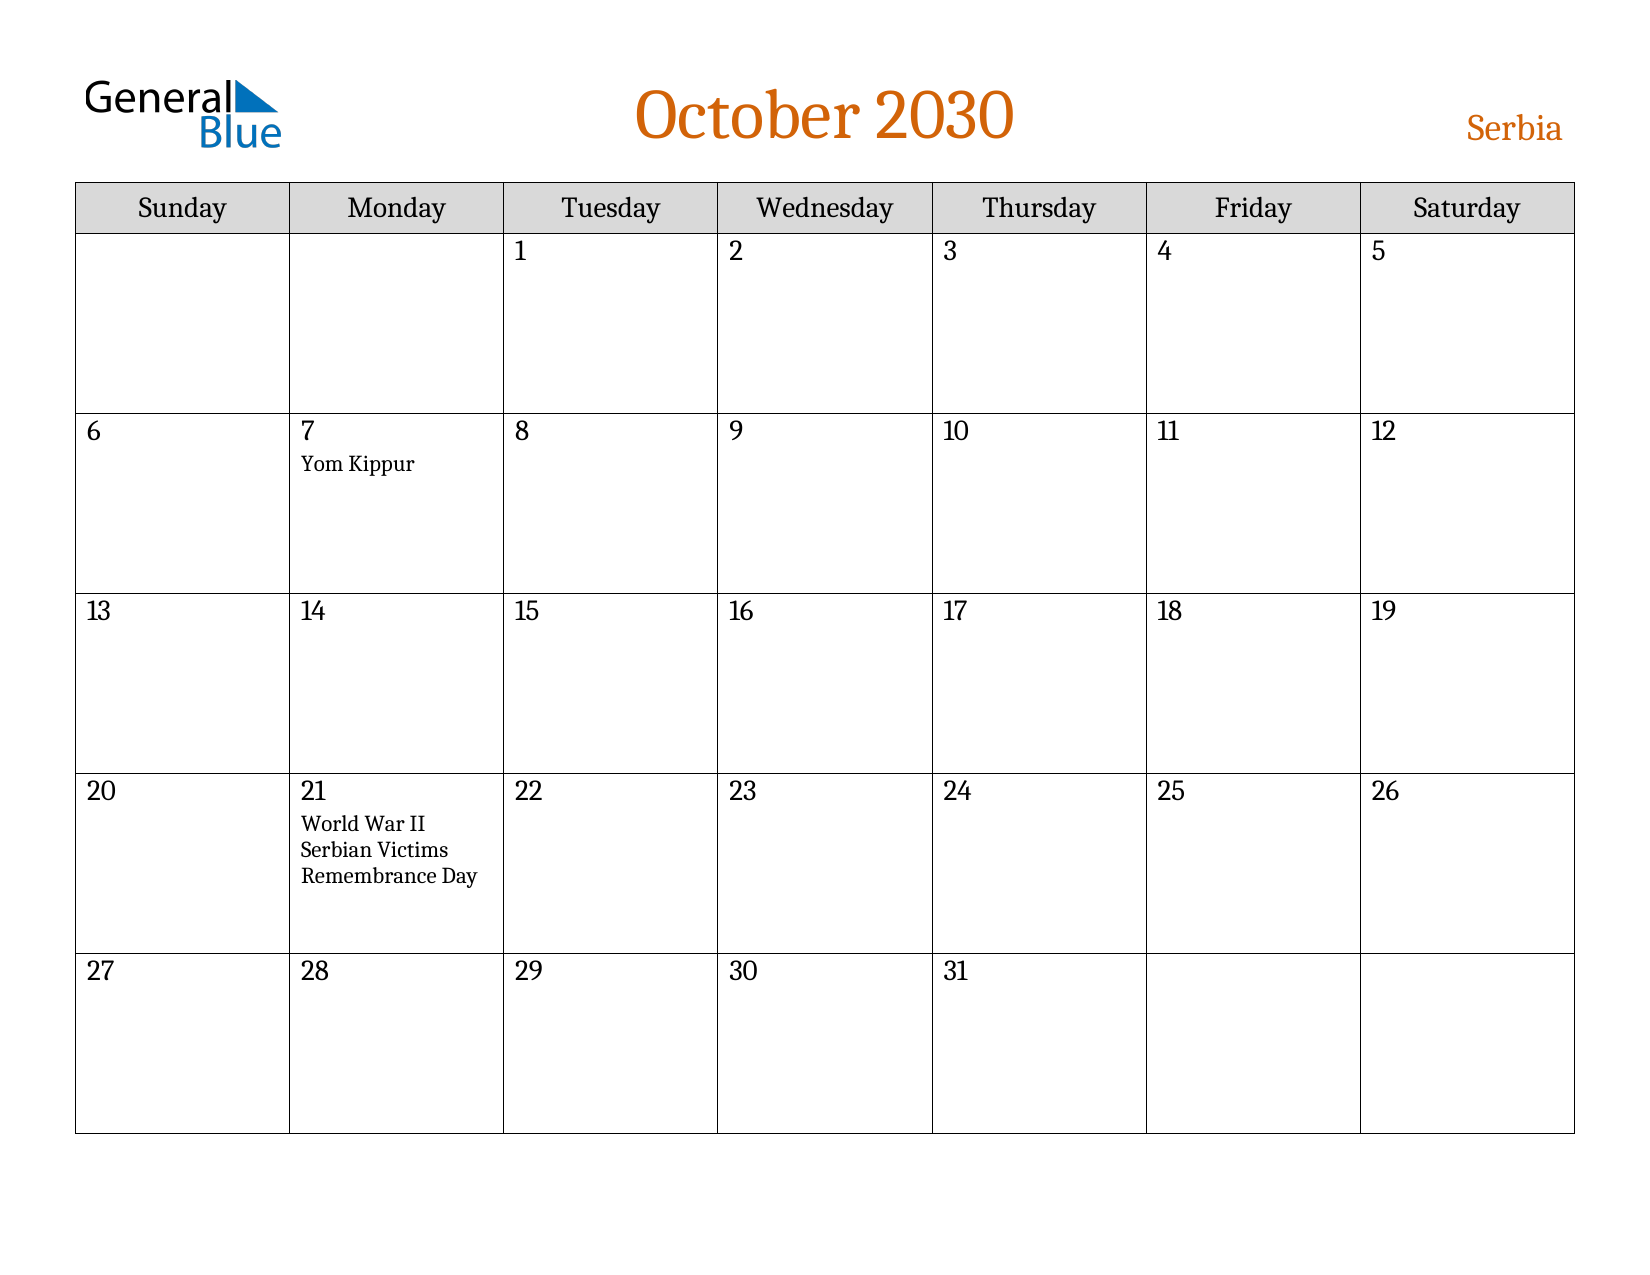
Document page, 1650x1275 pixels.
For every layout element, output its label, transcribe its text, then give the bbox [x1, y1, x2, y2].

table_cell 2 [718, 234, 932, 270]
table_cell [1361, 630, 1574, 773]
table_cell Tuesday [504, 183, 717, 233]
table_cell 10 [933, 414, 1146, 450]
table_cell 12 [1361, 414, 1574, 450]
table_cell 16 [718, 594, 932, 630]
table_cell [1147, 810, 1360, 953]
table_cell [504, 810, 717, 953]
table_cell 5 [1361, 234, 1574, 270]
table_cell 31 [933, 954, 1146, 990]
table_header [76, 75, 503, 182]
table_cell [290, 270, 503, 413]
table_cell 18 [1147, 594, 1360, 630]
table_cell 15 [504, 594, 717, 630]
table_cell Thursday [933, 183, 1146, 233]
table_cell 1 [504, 234, 717, 270]
table_cell 17 [933, 594, 1146, 630]
table_cell 21 [290, 774, 503, 810]
table_cell [1147, 270, 1360, 413]
table_cell Sunday [76, 183, 289, 233]
table_cell [290, 234, 503, 270]
table_header Serbia [1146, 75, 1574, 182]
table_header October 2030 [504, 75, 1146, 182]
table_cell [718, 630, 932, 773]
table_cell 25 [1147, 774, 1360, 810]
picture [86, 80, 281, 148]
table_cell [1361, 954, 1574, 990]
table_cell 7 [290, 414, 503, 450]
table_cell 28 [290, 954, 503, 990]
table_cell Wednesday [718, 183, 932, 233]
table_cell 27 [76, 954, 289, 990]
table_cell [1361, 990, 1574, 1133]
table_cell [76, 234, 289, 270]
table_cell [1147, 450, 1360, 593]
table_cell [76, 450, 289, 593]
table_cell [933, 450, 1146, 593]
table_cell [76, 630, 289, 773]
table_cell [76, 990, 289, 1133]
table_cell 8 [504, 414, 717, 450]
table_cell [290, 990, 503, 1133]
table_cell [1147, 954, 1360, 990]
table_cell 23 [718, 774, 932, 810]
table_cell 14 [290, 594, 503, 630]
table_cell [718, 810, 932, 953]
table_cell [1361, 450, 1574, 593]
table_cell 24 [933, 774, 1146, 810]
table_cell [933, 270, 1146, 413]
table_cell 29 [504, 954, 717, 990]
table_cell [933, 810, 1146, 953]
table_cell 4 [1147, 234, 1360, 270]
table_cell [504, 270, 717, 413]
table_cell [933, 990, 1146, 1133]
table_cell 26 [1361, 774, 1574, 810]
table_cell Saturday [1361, 183, 1574, 233]
table_cell [504, 990, 717, 1133]
table_cell [718, 450, 932, 593]
table_cell [76, 810, 289, 953]
table_cell [718, 990, 932, 1133]
table_cell 6 [76, 414, 289, 450]
table_cell World War II Serbian Victims Remembrance Day [290, 810, 503, 953]
table_cell 20 [76, 774, 289, 810]
table_cell Friday [1147, 183, 1360, 233]
table_cell 13 [76, 594, 289, 630]
table_cell [933, 630, 1146, 773]
table_cell Yom Kippur [290, 450, 503, 593]
table_cell 11 [1147, 414, 1360, 450]
table_cell [1361, 270, 1574, 413]
table_cell [1361, 810, 1574, 953]
table_cell 9 [718, 414, 932, 450]
table_cell [76, 270, 289, 413]
table_cell [504, 450, 717, 593]
table_cell 19 [1361, 594, 1574, 630]
table_cell Monday [290, 183, 503, 233]
table_cell 3 [933, 234, 1146, 270]
table_cell 30 [718, 954, 932, 990]
table_cell [290, 630, 503, 773]
table_cell 22 [504, 774, 717, 810]
table_cell [1147, 630, 1360, 773]
table_cell [504, 630, 717, 773]
table_cell [718, 270, 932, 413]
table_cell [1147, 990, 1360, 1133]
